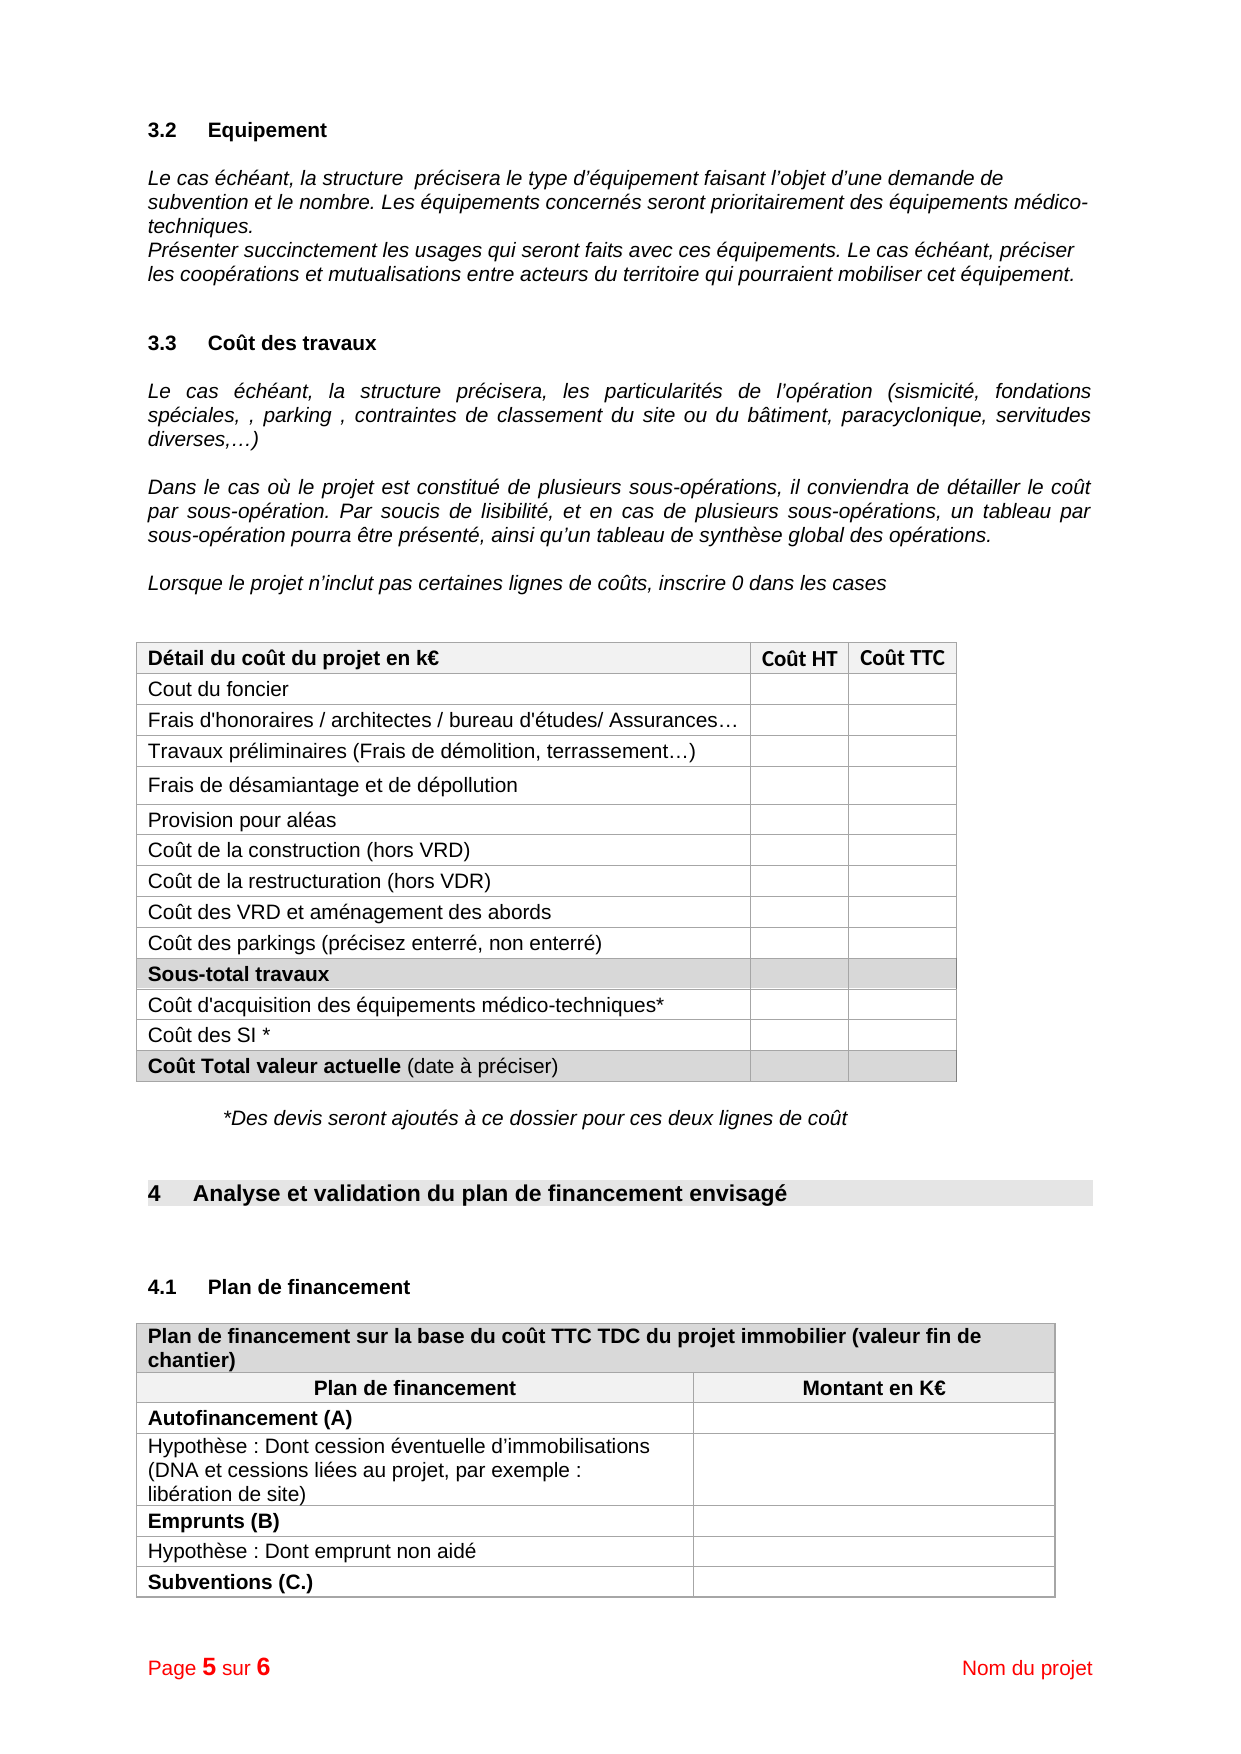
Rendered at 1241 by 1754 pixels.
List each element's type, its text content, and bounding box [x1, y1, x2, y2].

table_cell [849, 1020, 956, 1050]
table_header Coût HT [751, 643, 848, 673]
table_header Détail du coût du projet en k€ [137, 643, 750, 673]
table_cell [849, 835, 956, 865]
table_cell [694, 1567, 1054, 1596]
subtitle Analyse et validation du plan de financement envisagé [148, 1180, 1093, 1206]
table_cell Cout du foncier [137, 674, 750, 704]
subtitle Equipement [148, 118, 1093, 142]
table_cell Hypothèse : Dont emprunt non aidé [137, 1537, 693, 1566]
table_cell [849, 1051, 956, 1081]
table_cell Travaux préliminaires (Frais de démolition, terrassement…) [137, 736, 750, 766]
table_cell Coût d'acquisition des équipements médico-techniques* [137, 990, 750, 1019]
text Le cas échéant, la structure précisera, les particularités de l’opération (sismicité, fondations spéciales, , parking , contraintes de classement du site ou du bâtiment, paracyclonique, servitudes diverses,…) [148, 379, 1093, 451]
table_cell Hypothèse : Dont cession éventuelle d’immobilisations (DNA et cessions liées au projet, par exemple : libération de site) [137, 1434, 693, 1505]
table_cell [751, 805, 848, 834]
table_cell Coût de la construction (hors VRD) [137, 835, 750, 865]
text Présenter succinctement les usages qui seront faits avec ces équipements. Le cas échéant, préciser les coopérations et mutualisations entre acteurs du territoire qui pourraient mobiliser cet équipement. [148, 238, 1093, 286]
table_cell Coût des parkings (précisez enterré, non enterré) [137, 928, 750, 958]
table_cell [751, 897, 848, 927]
subtitle Coût des travaux [148, 331, 1093, 355]
subtitle Plan de financement [148, 1275, 1093, 1299]
table_cell [751, 736, 848, 766]
text Dans le cas où le projet est constitué de plusieurs sous-opérations, il conviendra de détailler le coût par sous-opération. Par soucis de lisibilité, et en cas de plusieurs sous-opérations, un tableau par sous-opération pourra être présenté, ainsi qu’un tableau de synthèse global des opérations. [148, 474, 1093, 546]
table_cell [751, 674, 848, 704]
text Le cas échéant, la structure précisera le type d’équipement faisant l’objet d’une demande de subvention et le nombre. Les équipements concernés seront prioritairement des équipements médico-techniques. [148, 166, 1093, 238]
table_cell [849, 767, 956, 803]
table_cell Montant en K€ [694, 1373, 1054, 1402]
table_cell Subventions (C.) [137, 1567, 693, 1596]
text Lorsque le projet n’inclut pas certaines lignes de coûts, inscrire 0 dans les cases [148, 570, 1093, 594]
table_cell [751, 705, 848, 735]
table_cell [751, 959, 848, 988]
table_cell [694, 1434, 1054, 1505]
table_cell [849, 805, 956, 834]
table_cell Autofinancement (A) [137, 1403, 693, 1432]
table_cell [751, 1051, 848, 1081]
table_cell [694, 1506, 1054, 1536]
table_cell [751, 835, 848, 865]
table_cell Coût des VRD et aménagement des abords [137, 897, 750, 927]
table_cell [849, 959, 956, 988]
table_header Plan de financement sur la base du coût TTC TDC du projet immobilier (valeur fin de chantier) [137, 1324, 1054, 1372]
table_cell [751, 866, 848, 896]
table_header Coût TTC [849, 643, 956, 673]
table_cell Coût Total valeur actuelle (date à préciser) [137, 1051, 750, 1081]
table_cell [694, 1537, 1054, 1566]
table_cell Coût des SI * [137, 1020, 750, 1050]
table_cell [751, 767, 848, 803]
table_cell [849, 736, 956, 766]
table_cell Provision pour aléas [137, 805, 750, 834]
table_cell [849, 705, 956, 735]
table_cell [849, 928, 956, 958]
table_cell [751, 990, 848, 1019]
table_cell [849, 990, 956, 1019]
table_cell [751, 1020, 848, 1050]
table_cell [849, 866, 956, 896]
table_cell Frais de désamiantage et de dépollution [137, 767, 750, 803]
table_cell Plan de financement [137, 1373, 693, 1402]
table_cell [849, 897, 956, 927]
table_cell Coût de la restructuration (hors VDR) [137, 866, 750, 896]
table_cell Sous-total travaux [137, 959, 750, 988]
text *Des devis seront ajoutés à ce dossier pour ces deux lignes de coût [223, 1106, 1093, 1130]
table_cell [751, 928, 848, 958]
table_cell [694, 1403, 1054, 1432]
table_cell [849, 674, 956, 704]
table_cell Frais d'honoraires / architectes / bureau d'études/ Assurances… [137, 705, 750, 735]
table_cell Emprunts (B) [137, 1506, 693, 1536]
